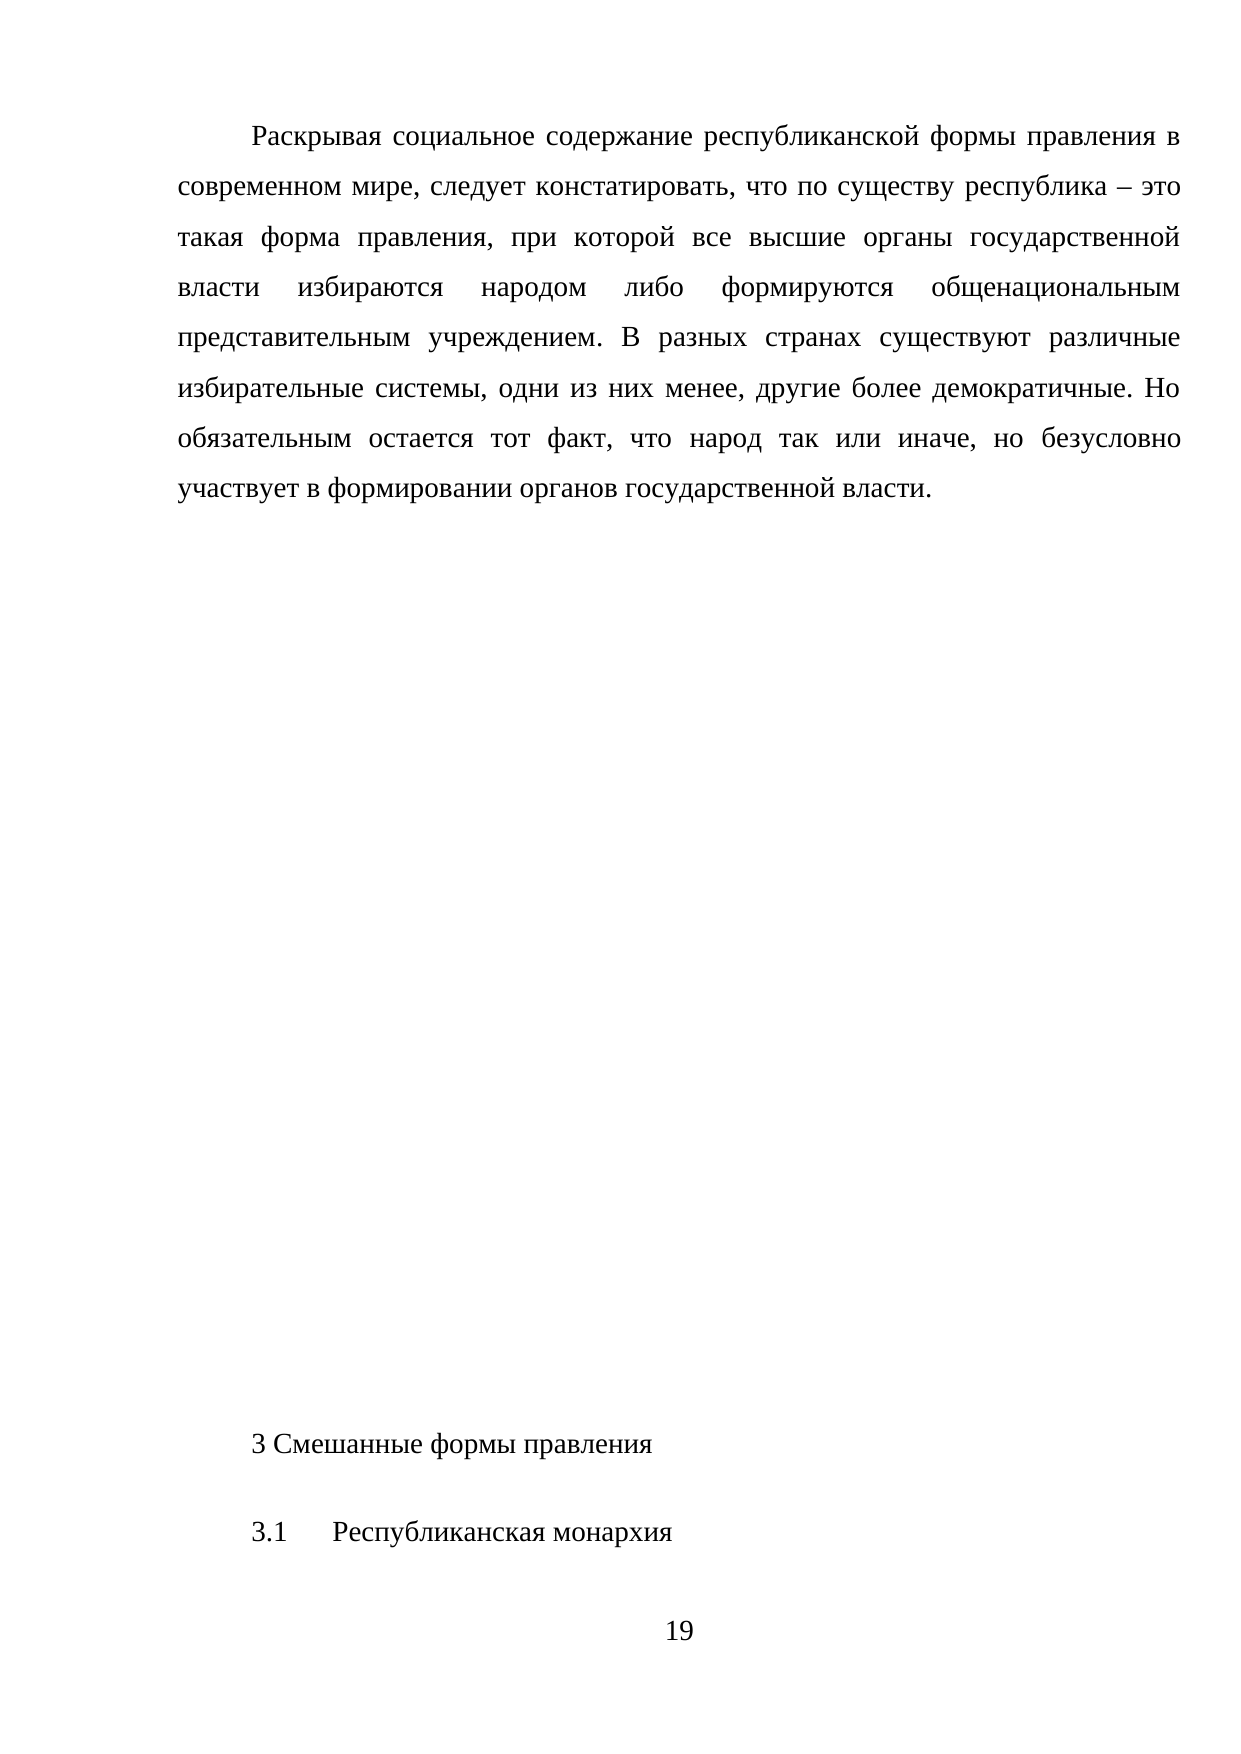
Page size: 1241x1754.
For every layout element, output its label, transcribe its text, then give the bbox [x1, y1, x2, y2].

text 3 Смешанные формы правления [177, 1426, 1181, 1460]
list Республиканская монархия [177, 1514, 1181, 1548]
text Раскрывая социальное содержание республиканской формы правления в современном мире, следует констатировать, что по существу республика – это такая форма правления, при которой все высшие органы государственной власти избираются народом либо формируются общенациональным представительным учреждением. В разных странах существуют различные избирательные системы, одни из них менее, другие более демократичные. Но обязательным остается тот факт, что народ так или иначе, но безусловно участвует в формировании органов государственной власти. [177, 118, 1181, 504]
